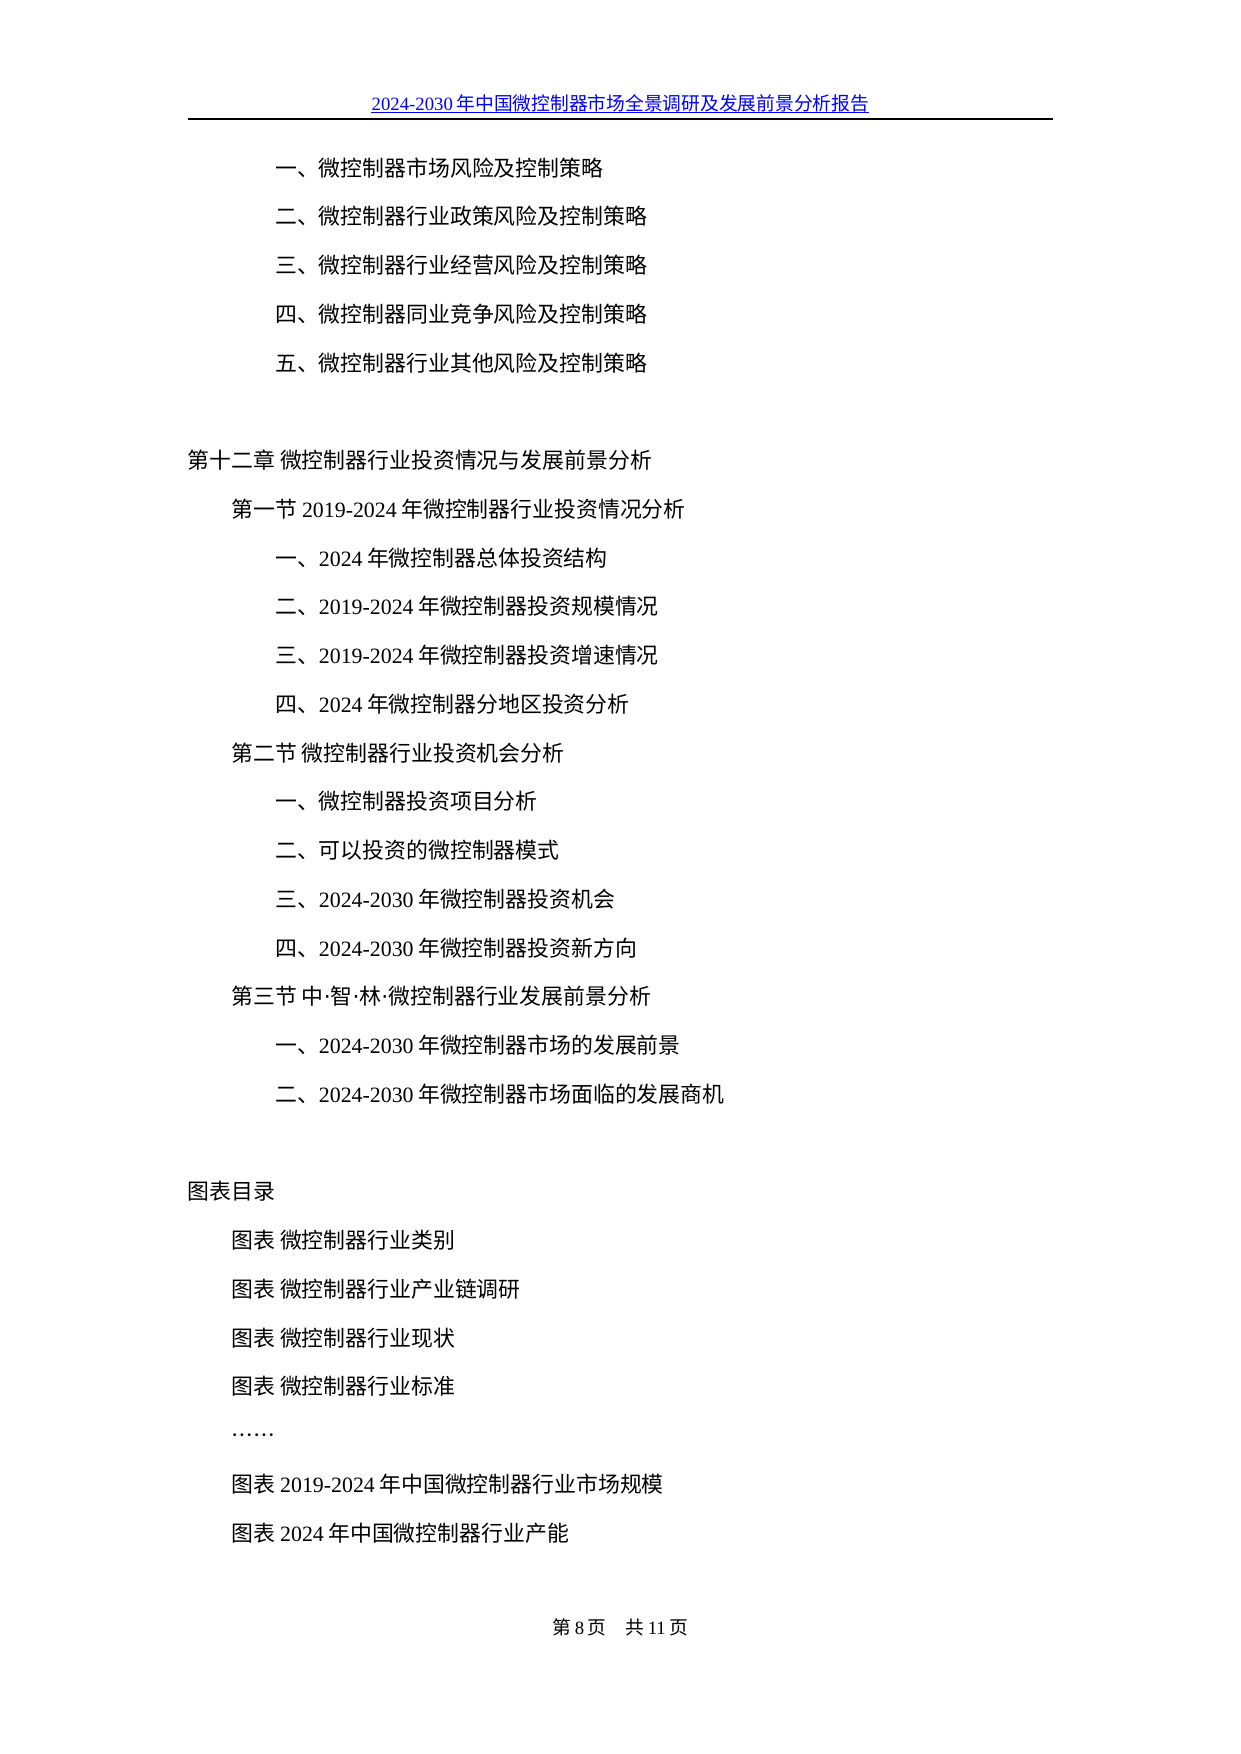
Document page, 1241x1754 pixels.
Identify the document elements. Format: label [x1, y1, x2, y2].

text [187, 150, 1053, 1548]
